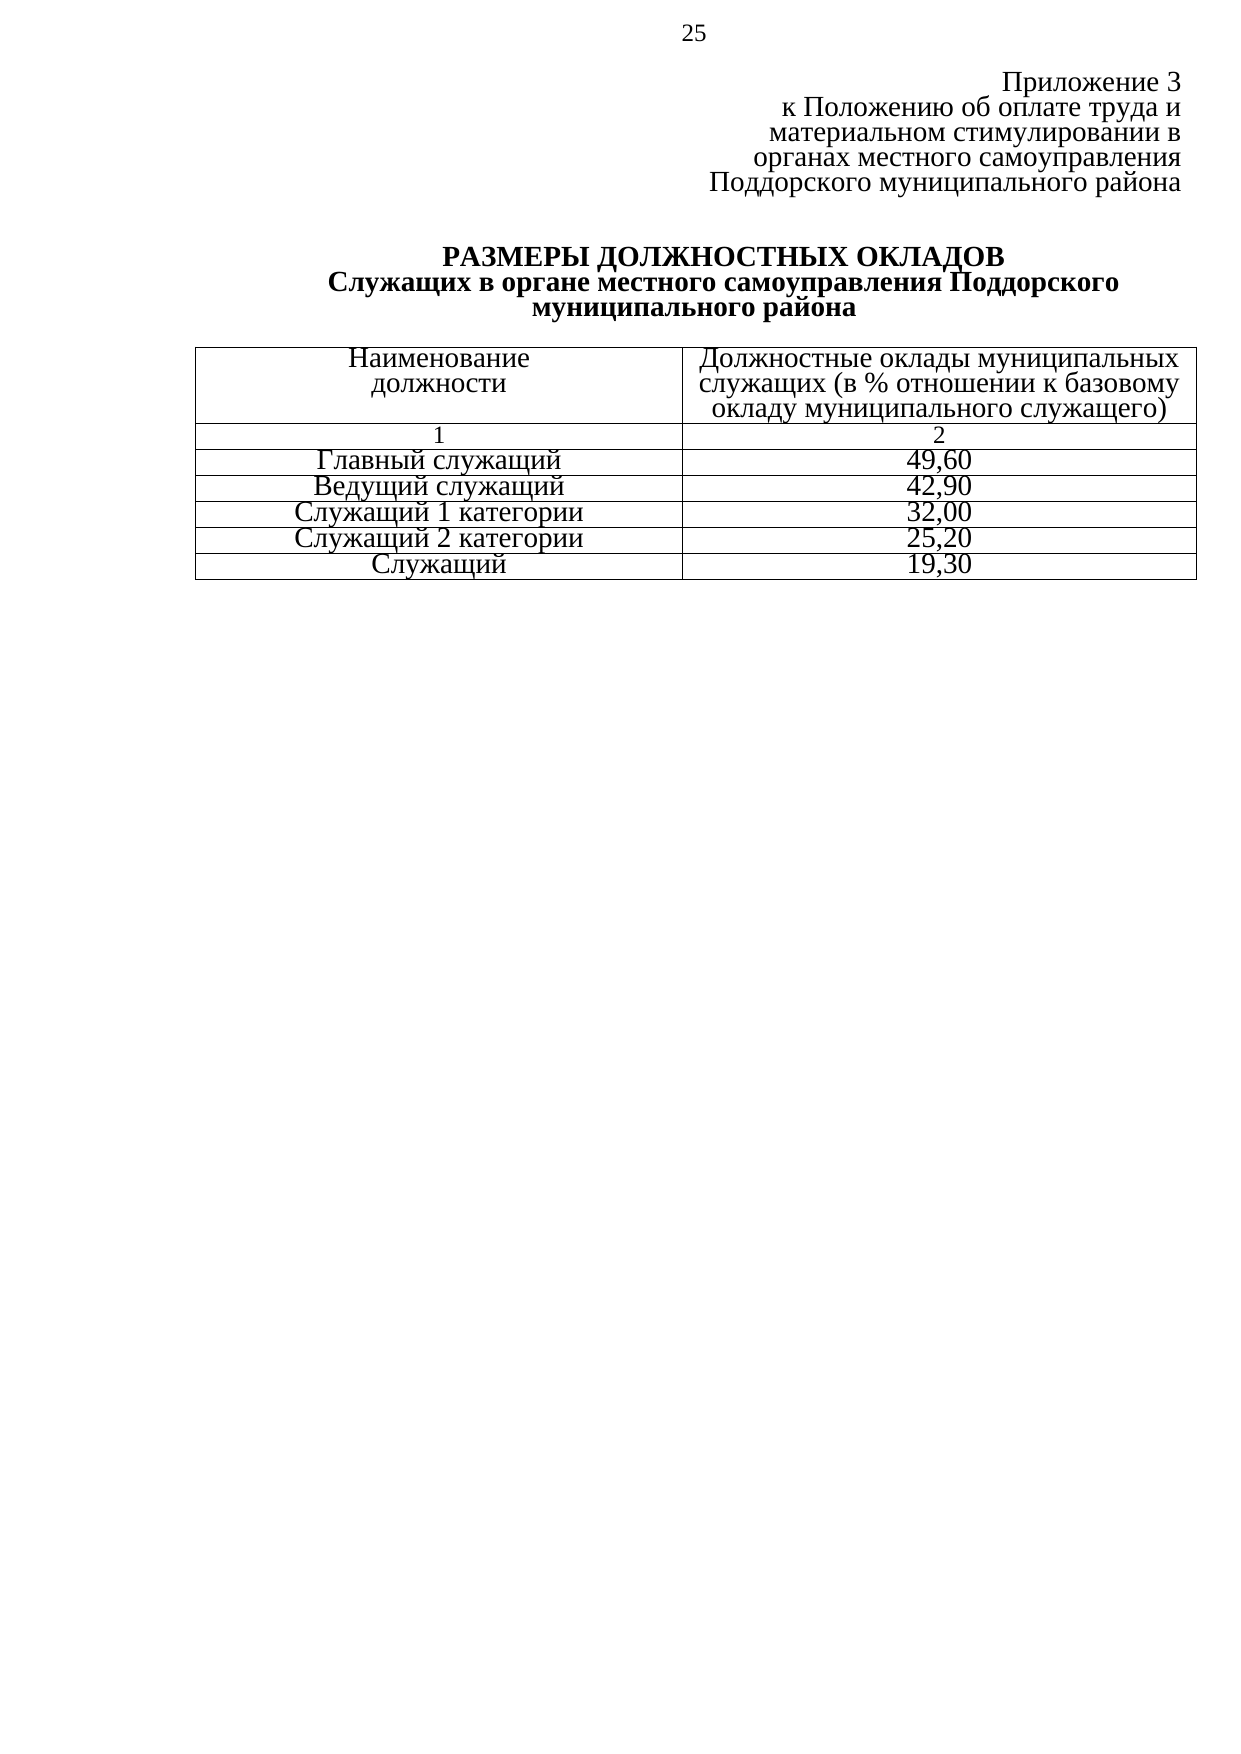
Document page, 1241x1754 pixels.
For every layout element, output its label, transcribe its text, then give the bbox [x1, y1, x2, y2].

title РАЗМЕРЫ ДОЛЖНОСТНЫХ ОКЛАДОВ [207, 247, 604, 272]
table_cell 1 [196, 424, 682, 449]
table_cell Служащий [196, 554, 682, 579]
table_header Наименование должности [196, 348, 682, 423]
table_cell 2 [683, 424, 1196, 449]
title Служащих в органе местного самоуправления Поддорского муниципального района [207, 272, 1181, 322]
table_cell Служащий 2 категории [196, 528, 682, 553]
title РАЗМЕРЫ ДОЛЖНОСТНЫХ ОКЛАДОВ [614, 247, 943, 272]
table_cell Служащий 1 категории [196, 502, 682, 527]
table_cell 25,20 [683, 528, 1196, 553]
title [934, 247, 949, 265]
table_cell 32,00 [683, 502, 1196, 527]
table_cell 19,30 [683, 554, 1196, 579]
title РАЗМЕРЫ ДОЛЖНОСТНЫХ ОКЛАДОВ [959, 247, 1181, 272]
table_cell 49,60 [683, 450, 1196, 475]
table_cell 42,90 [683, 476, 1196, 501]
table_cell Ведущий служащий [196, 476, 682, 501]
table_cell Главный служащий [196, 450, 682, 475]
text к Положению об оплате труда и материальном стимулировании в органах местного самоуправления Поддорского муниципального района [694, 97, 1181, 197]
text Приложение 3 [694, 72, 1181, 97]
table_header Должностные оклады муниципальных служащих (в % отношении к базовому окладу муниципального служащего) [683, 348, 1196, 423]
